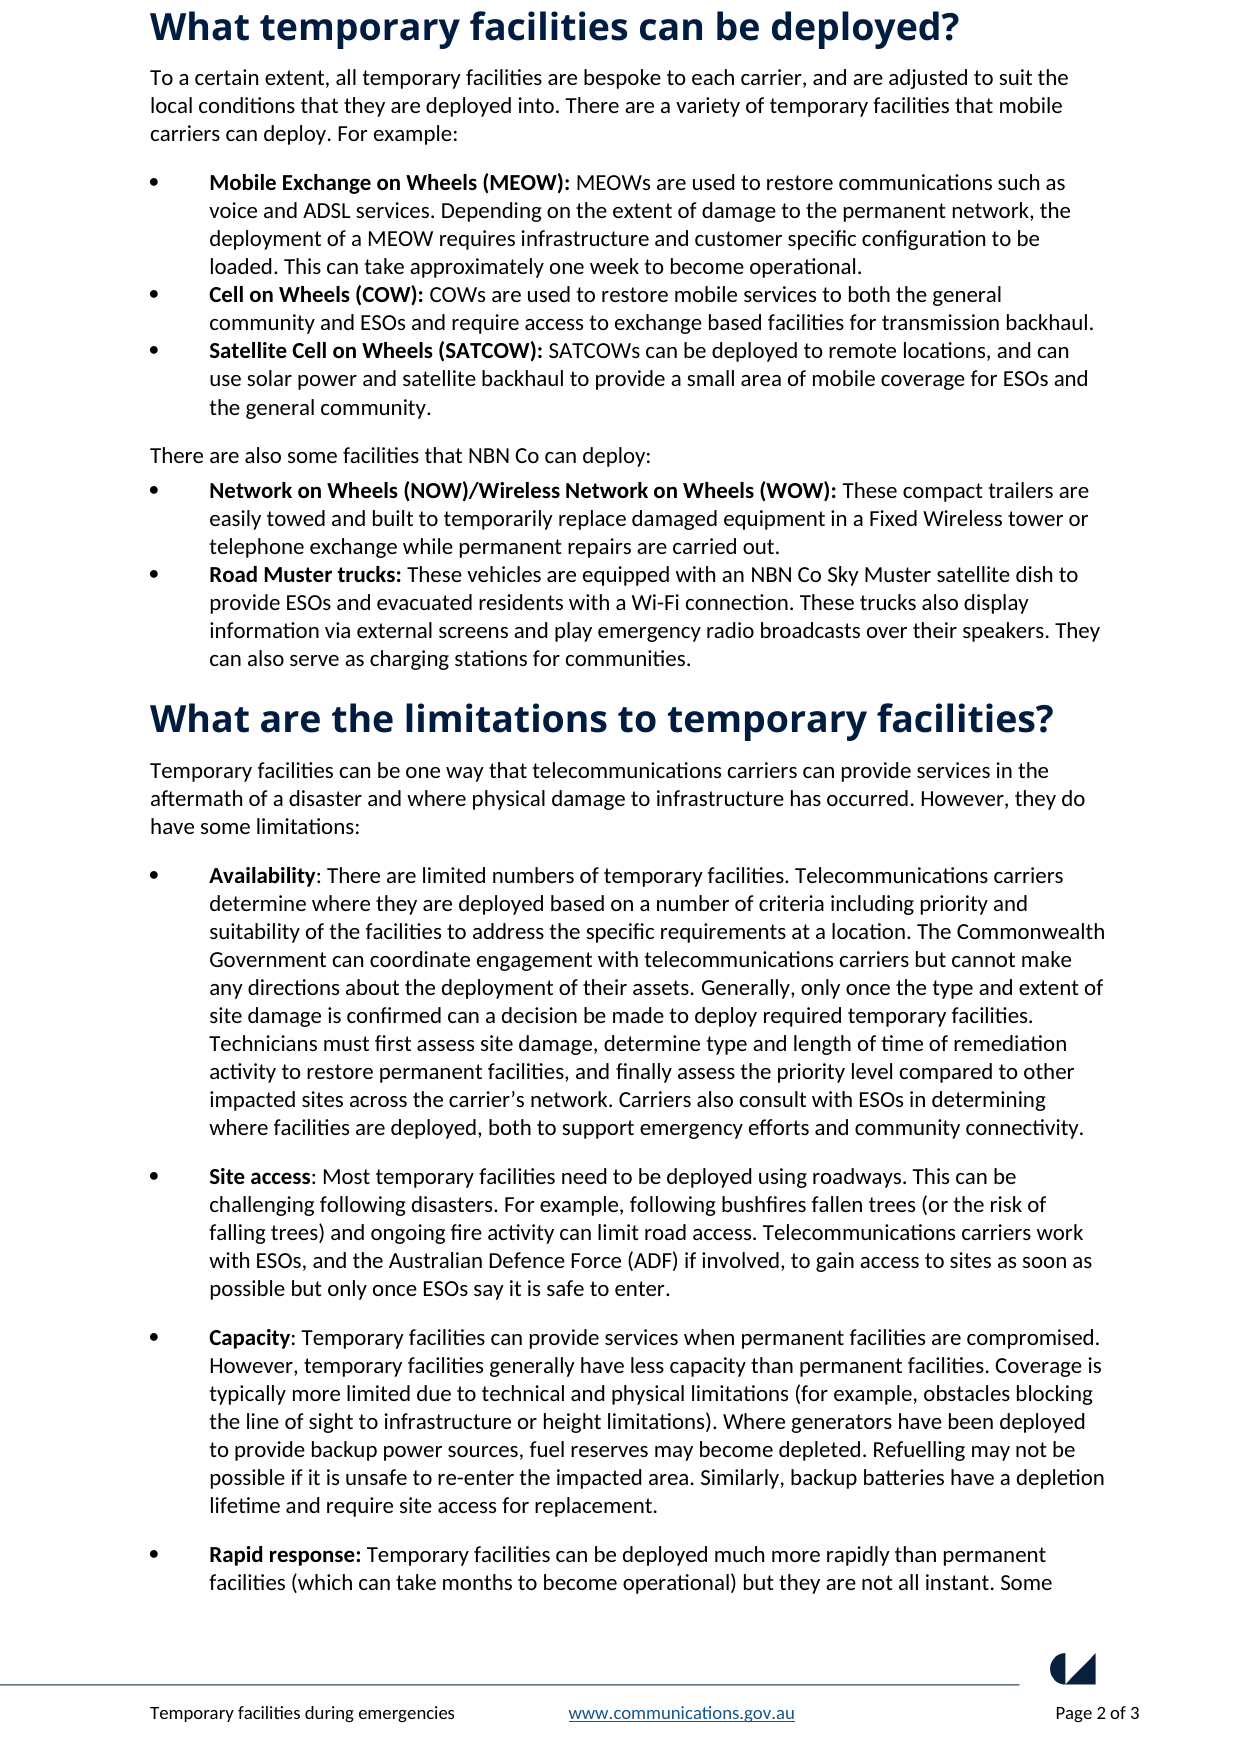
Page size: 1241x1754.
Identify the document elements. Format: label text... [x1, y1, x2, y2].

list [150, 1540, 1107, 1596]
list Satellite Cell on Wheels (SATCOW): SATCOWs can be deployed to remote locations, and can use solar power and satellite backhaul to provide a small area of mobile coverage for ESOs and the general community. [150, 337, 1107, 421]
list Capacity: Temporary facilities can provide services when permanent facilities are compromised. However, temporary facilities generally have less capacity than permanent facilities. Coverage is typically more limited due to technical and physical limitations (for example, obstacles blocking the line of sight to infrastructure or height limitations). Where generators have been deployed to provide backup power sources, fuel reserves may become depleted. Refuelling may not be possible if it is unsafe to re-enter the impacted area. Similarly, backup batteries have a depletion lifetime and require site access for replacement. [150, 1323, 1107, 1519]
subtitle What are the limitations to temporary facilities? [150, 693, 1107, 744]
subtitle What temporary facilities can be deployed? [150, 0, 1107, 51]
picture [0, 1636, 1241, 1702]
text Temporary facilities can be one way that telecommunications carriers can provide services in the aftermath of a disaster and where physical damage to infrastructure has occurred. However, they do have some limitations: [150, 756, 1107, 840]
list Road Muster trucks: These vehicles are equipped with an NBN Co Sky Muster satellite dish to provide ESOs and evacuated residents with a Wi-Fi connection. These trucks also display information via external screens and play emergency radio broadcasts over their speakers. They can also serve as charging stations for communities. [150, 560, 1107, 672]
list Site access: Most temporary facilities need to be deployed using roadways. This can be challenging following disasters. For example, following bushfires fallen trees (or the risk of falling trees) and ongoing fire activity can limit road access. Telecommunications carriers work with ESOs, and the Australian Defence Force (ADF) if involved, to gain access to sites as soon as possible but only once ESOs say it is safe to enter. [150, 1162, 1107, 1302]
text To a certain extent, all temporary facilities are bespoke to each carrier, and are adjusted to suit the local conditions that they are deployed into. There are a variety of temporary facilities that mobile carriers can deploy. For example: [150, 63, 1107, 148]
list Cell on Wheels (COW): COWs are used to restore mobile services to both the general community and ESOs and require access to exchange based facilities for transmission backhaul. [150, 281, 1107, 337]
list Availability: There are limited numbers of temporary facilities. Telecommunications carriers determine where they are deployed based on a number of criteria including priority and suitability of the facilities to address the specific requirements at a location. The Commonwealth Government can coordinate engagement with telecommunications carriers but cannot make any directions about the deployment of their assets. Generally, only once the type and extent of site damage is confirmed can a decision be made to deploy required temporary facilities. Technicians must first assess site damage, determine type and length of time of remediation activity to restore permanent facilities, and finally assess the priority level compared to other impacted sites across the carrier’s network. Carriers also consult with ESOs in determining where facilities are deployed, both to support emergency efforts and community connectivity. [150, 861, 1107, 1141]
text There are also some facilities that NBN Co can deploy: [150, 441, 1107, 469]
list Mobile Exchange on Wheels (MEOW): MEOWs are used to restore communications such as voice and ADSL services. Depending on the extent of damage to the permanent network, the deployment of a MEOW requires infrastructure and customer specific configuration to be loaded. This can take approximately one week to become operational. [150, 168, 1107, 281]
list Network on Wheels (NOW)/Wireless Network on Wheels (WOW): These compact trailers are easily towed and built to temporarily replace damaged equipment in a Fixed Wireless tower or telephone exchange while permanent repairs are carried out. [150, 476, 1107, 560]
